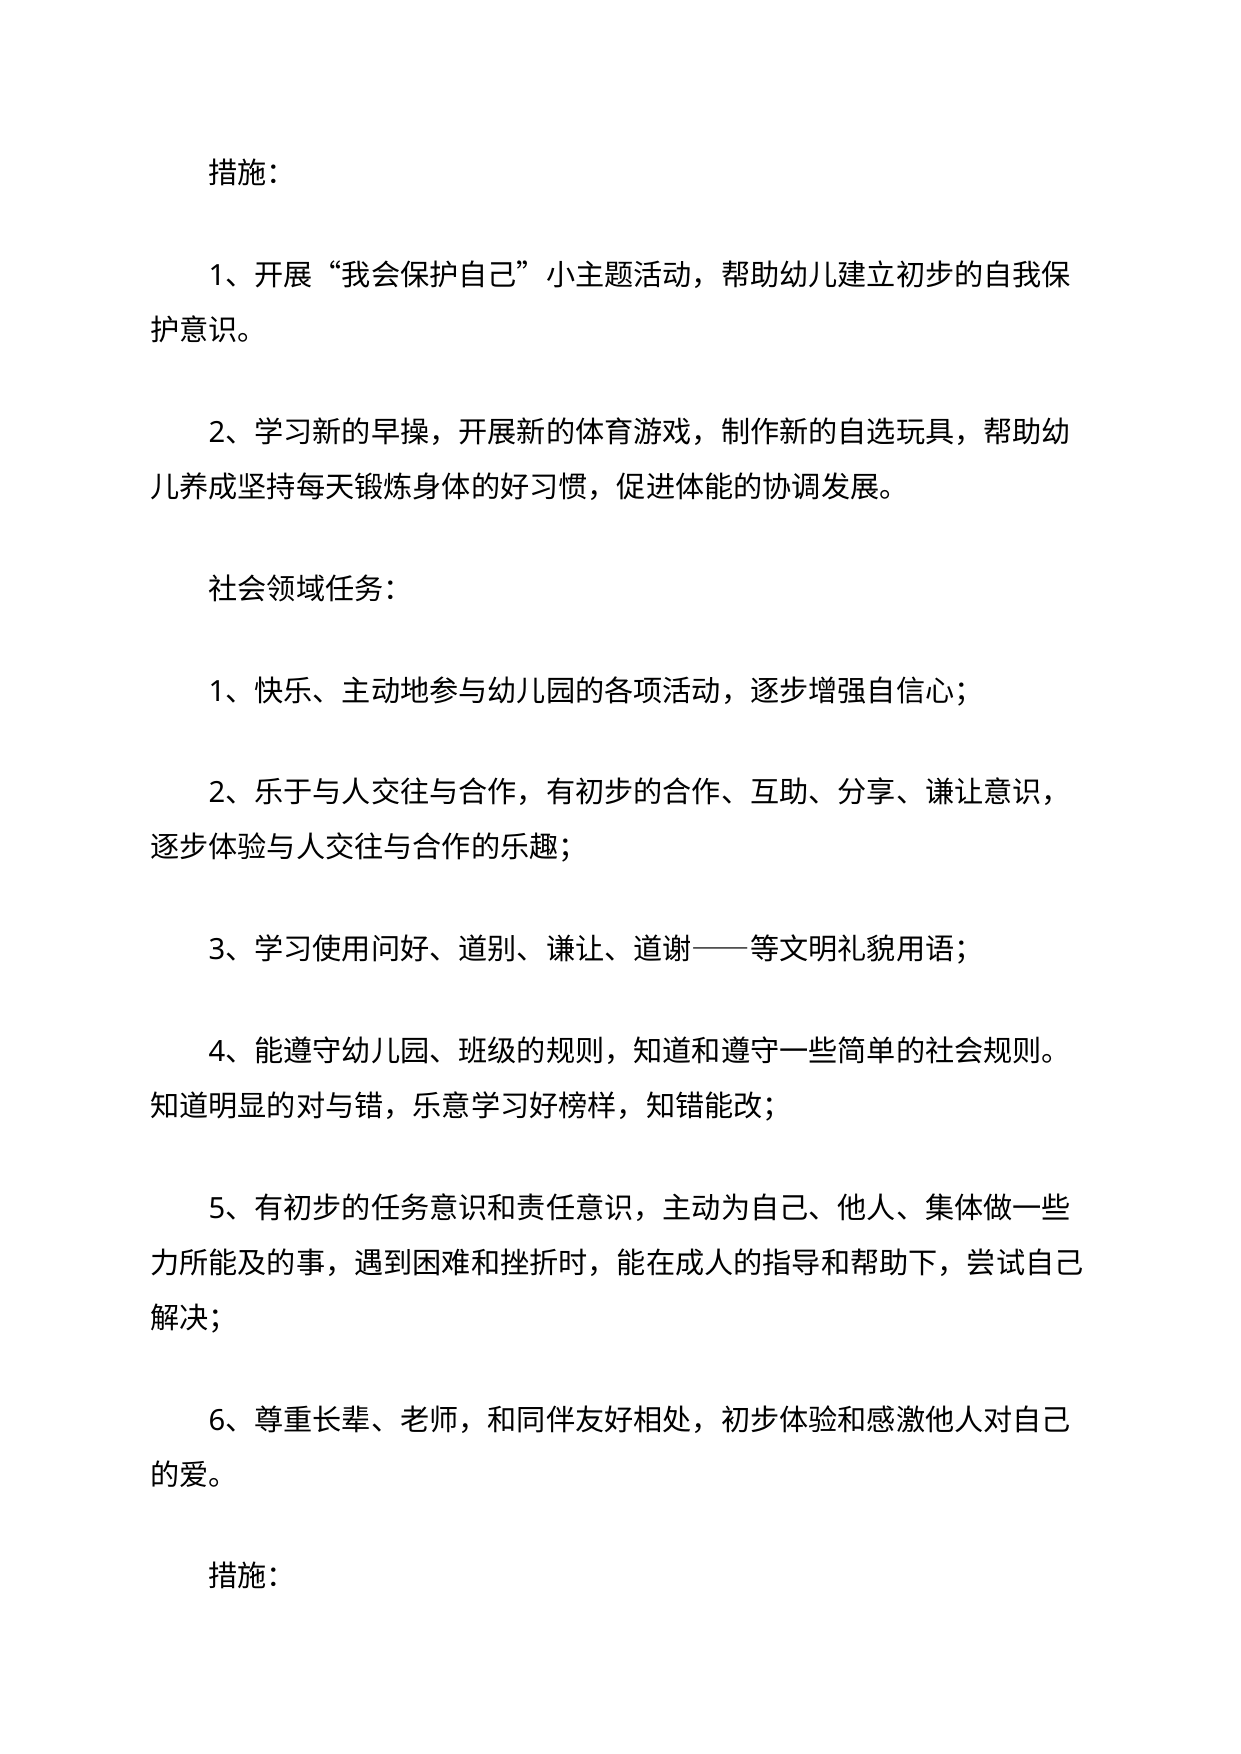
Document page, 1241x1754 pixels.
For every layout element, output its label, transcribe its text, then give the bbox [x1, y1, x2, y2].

text 5、有初步的任务意识和责任意识，主动为自己、他人、集体做一些力所能及的事，遇到困难和挫折时，能在成人的指导和帮助下，尝试自己解决； [150, 1184, 1090, 1337]
text 2、乐于与人交往与合作，有初步的合作、互助、分享、谦让意识，逐步体验与人交往与合作的乐趣； [150, 769, 1090, 866]
text 2、学习新的早操，开展新的体育游戏，制作新的自选玩具，帮助幼儿养成坚持每天锻炼身体的好习惯，促进体能的协调发展。 [150, 408, 1090, 506]
text 措施： [150, 150, 1090, 192]
text 1、快乐、主动地参与幼儿园的各项活动，逐步增强自信心； [150, 667, 1090, 709]
text 6、尊重长辈、老师，和同伴友好相处，初步体验和感激他人对自己的爱。 [150, 1396, 1090, 1493]
text 1、开展“我会保护自己”小主题活动，帮助幼儿建立初步的自我保护意识。 [150, 252, 1090, 349]
text 3、学习使用问好、道别、谦让、道谢——等文明礼貌用语； [150, 926, 1090, 968]
text 措施： [150, 1553, 1090, 1595]
text 4、能遵守幼儿园、班级的规则，知道和遵守一些简单的社会规则。知道明显的对与错，乐意学习好榜样，知错能改； [150, 1028, 1090, 1125]
text 社会领域任务： [150, 565, 1090, 608]
